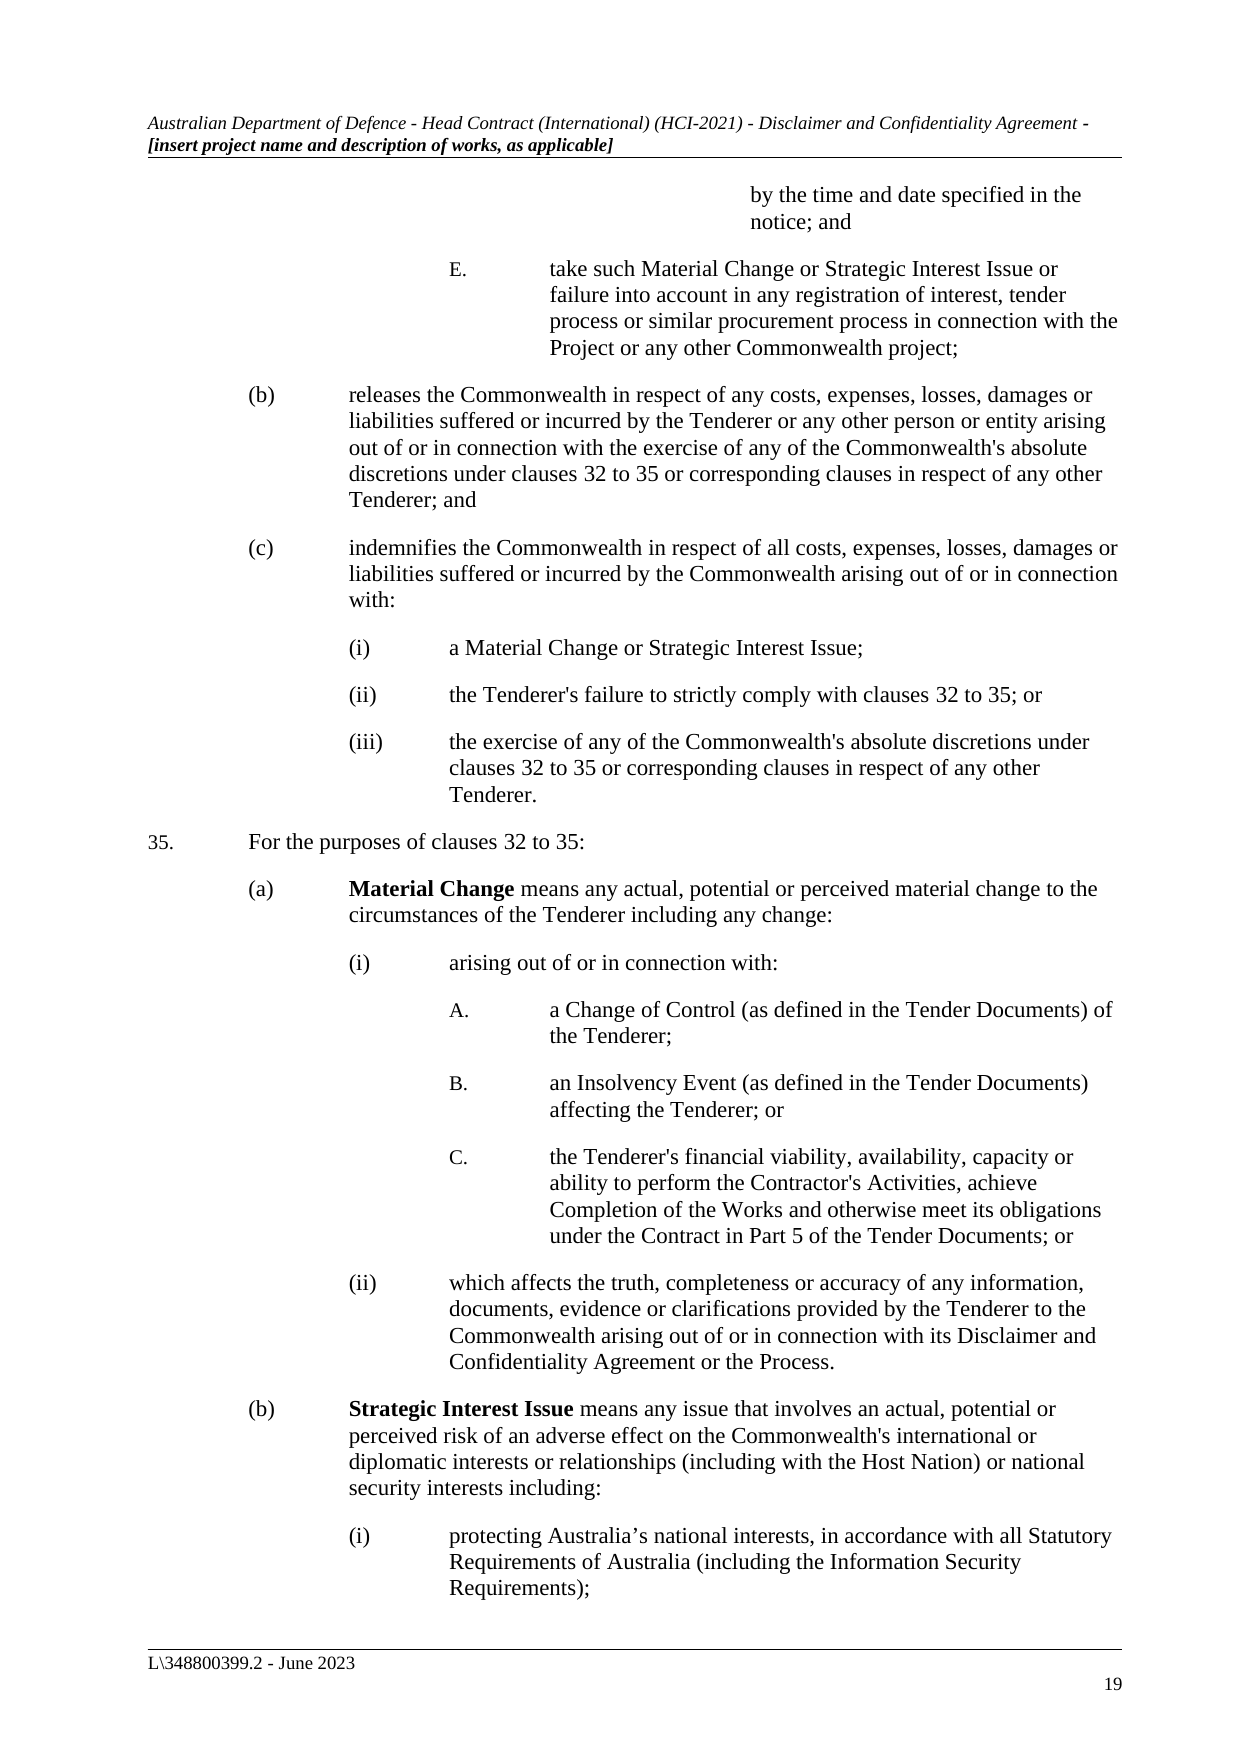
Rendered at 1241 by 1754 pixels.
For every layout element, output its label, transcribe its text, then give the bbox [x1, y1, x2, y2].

list indemnifies the Commonwealth in respect of all costs, expenses, losses, damages or liabilities suffered or incurred by the Commonwealth arising out of or in connection with: [248, 534, 1122, 613]
list take such Material Change or Strategic Interest Issue or failure into account in any registration of interest, tender process or similar procurement process in connection with the Project or any other Commonwealth project; [449, 255, 1122, 360]
text by the time and date specified in the notice; and [750, 181, 1122, 234]
list an Insolvency Event (as defined in the Tender Documents) affecting the Tenderer; or [449, 1069, 1122, 1122]
list arising out of or in connection with: [348, 949, 1122, 975]
list releases the Commonwealth in respect of any costs, expenses, losses, damages or liabilities suffered or incurred by the Tenderer or any other person or entity arising out of or in connection with the exercise of any of the Commonwealth's absolute discretions under clauses 32 to 35 or corresponding clauses in respect of any other Tenderer; and [248, 381, 1122, 513]
list a Change of Control (as defined in the Tender Documents) of the Tenderer; [449, 996, 1122, 1048]
list the Tenderer's failure to strictly comply with clauses 32 to 35; or [348, 681, 1122, 707]
list Material Change means any actual, potential or perceived material change to the circumstances of the Tenderer including any change: [248, 875, 1122, 928]
list the Tenderer's financial viability, availability, capacity or ability to perform the Contractor's Activities, achieve Completion of the Works and otherwise meet its obligations under the Contract in Part 5 of the Tender Documents; or [449, 1143, 1122, 1248]
list which affects the truth, completeness or accuracy of any information, documents, evidence or clarifications provided by the Tenderer to the Commonwealth arising out of or in connection with its Disclaimer and Confidentiality Agreement or the Process. [348, 1269, 1122, 1374]
list Strategic Interest Issue means any issue that involves an actual, potential or perceived risk of an adverse effect on the Commonwealth's international or diplomatic interests or relationships (including with the Host Nation) or national security interests including: [248, 1395, 1122, 1501]
list a Material Change or Strategic Interest Issue; [348, 634, 1122, 660]
list For the purposes of clauses 32 to 35: [148, 828, 1122, 854]
list protecting Australia’s national interests, in accordance with all Statutory Requirements of Australia (including the Information Security Requirements); [348, 1522, 1122, 1601]
list the exercise of any of the Commonwealth's absolute discretions under clauses 32 to 35 or corresponding clauses in respect of any other Tenderer. [348, 728, 1122, 807]
